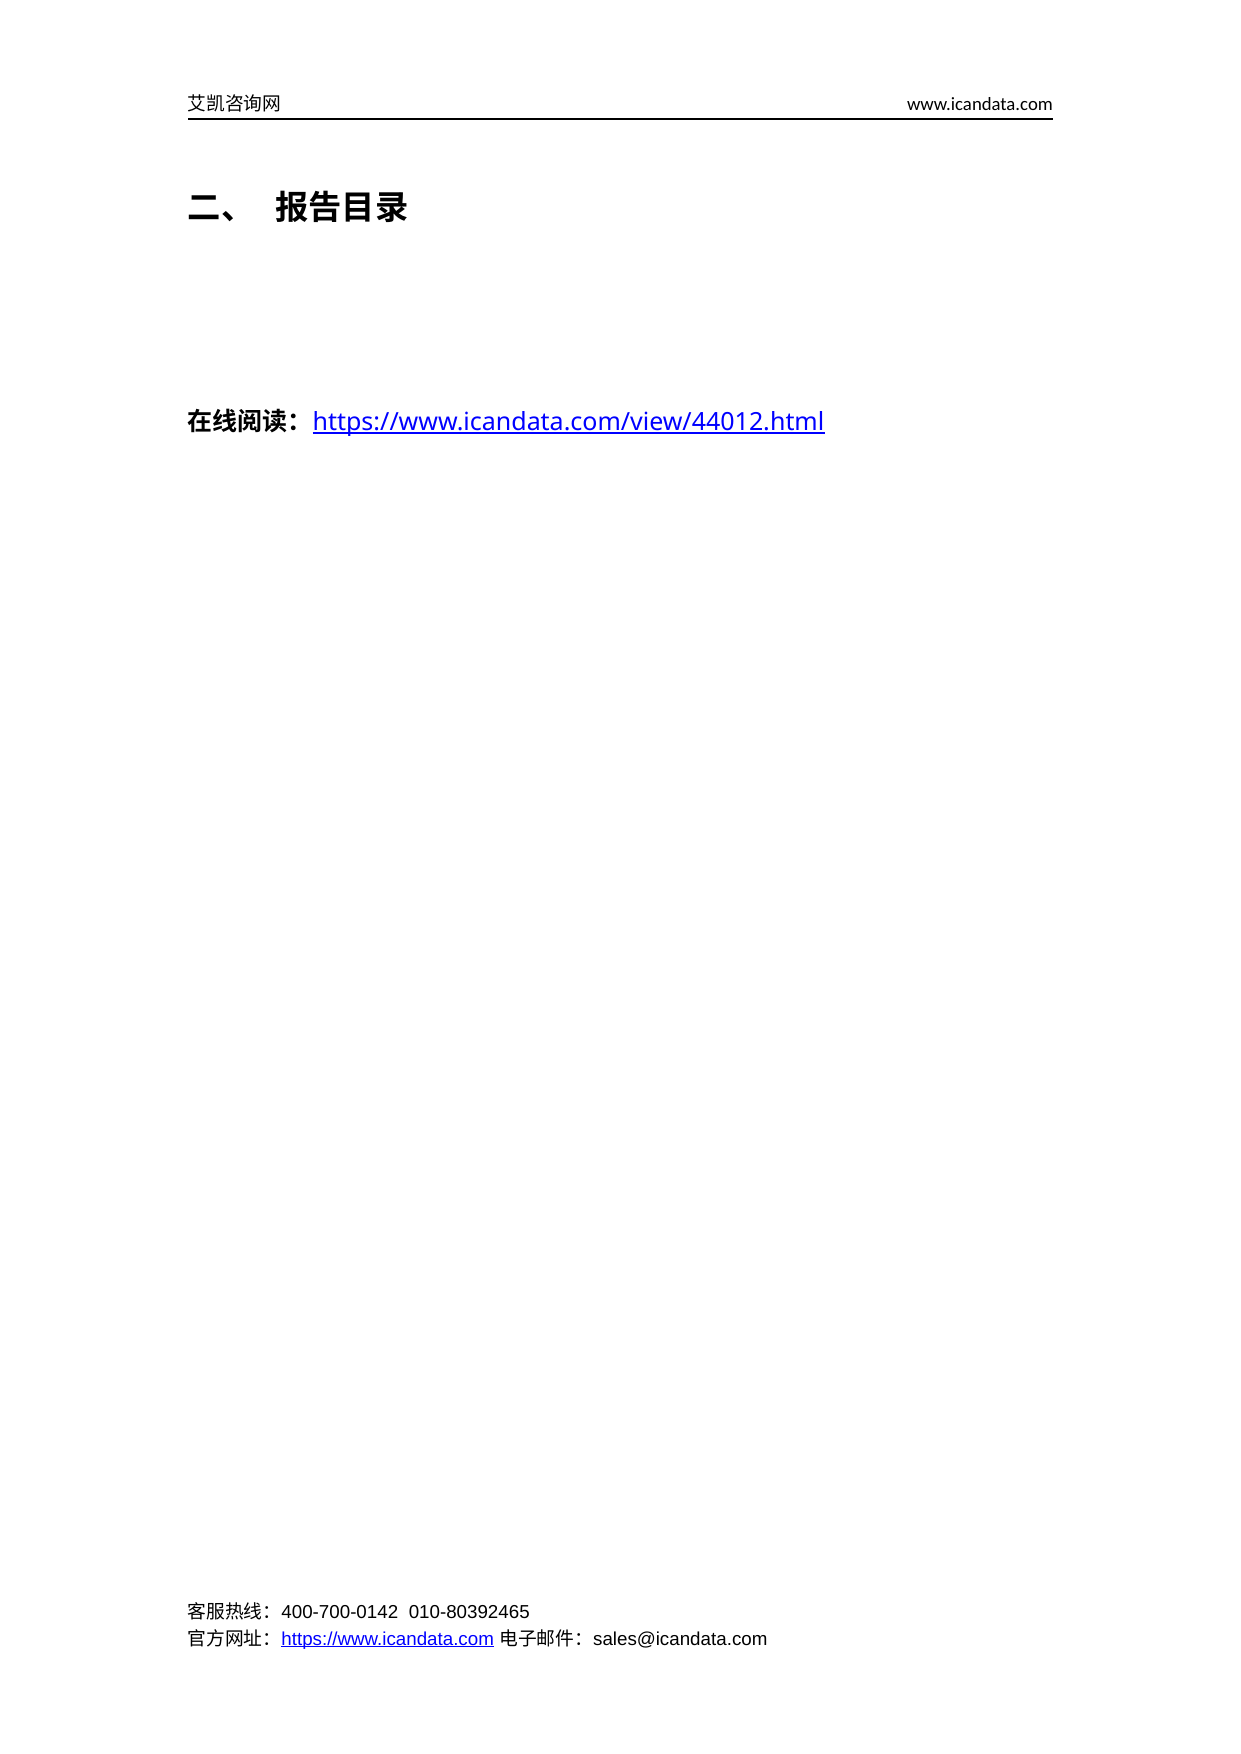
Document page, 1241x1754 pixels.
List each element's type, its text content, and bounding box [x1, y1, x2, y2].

subtitle 报告目录 [187, 172, 1053, 237]
text 在线阅读：https://www.icandata.com/view/44012.html [187, 387, 1053, 452]
